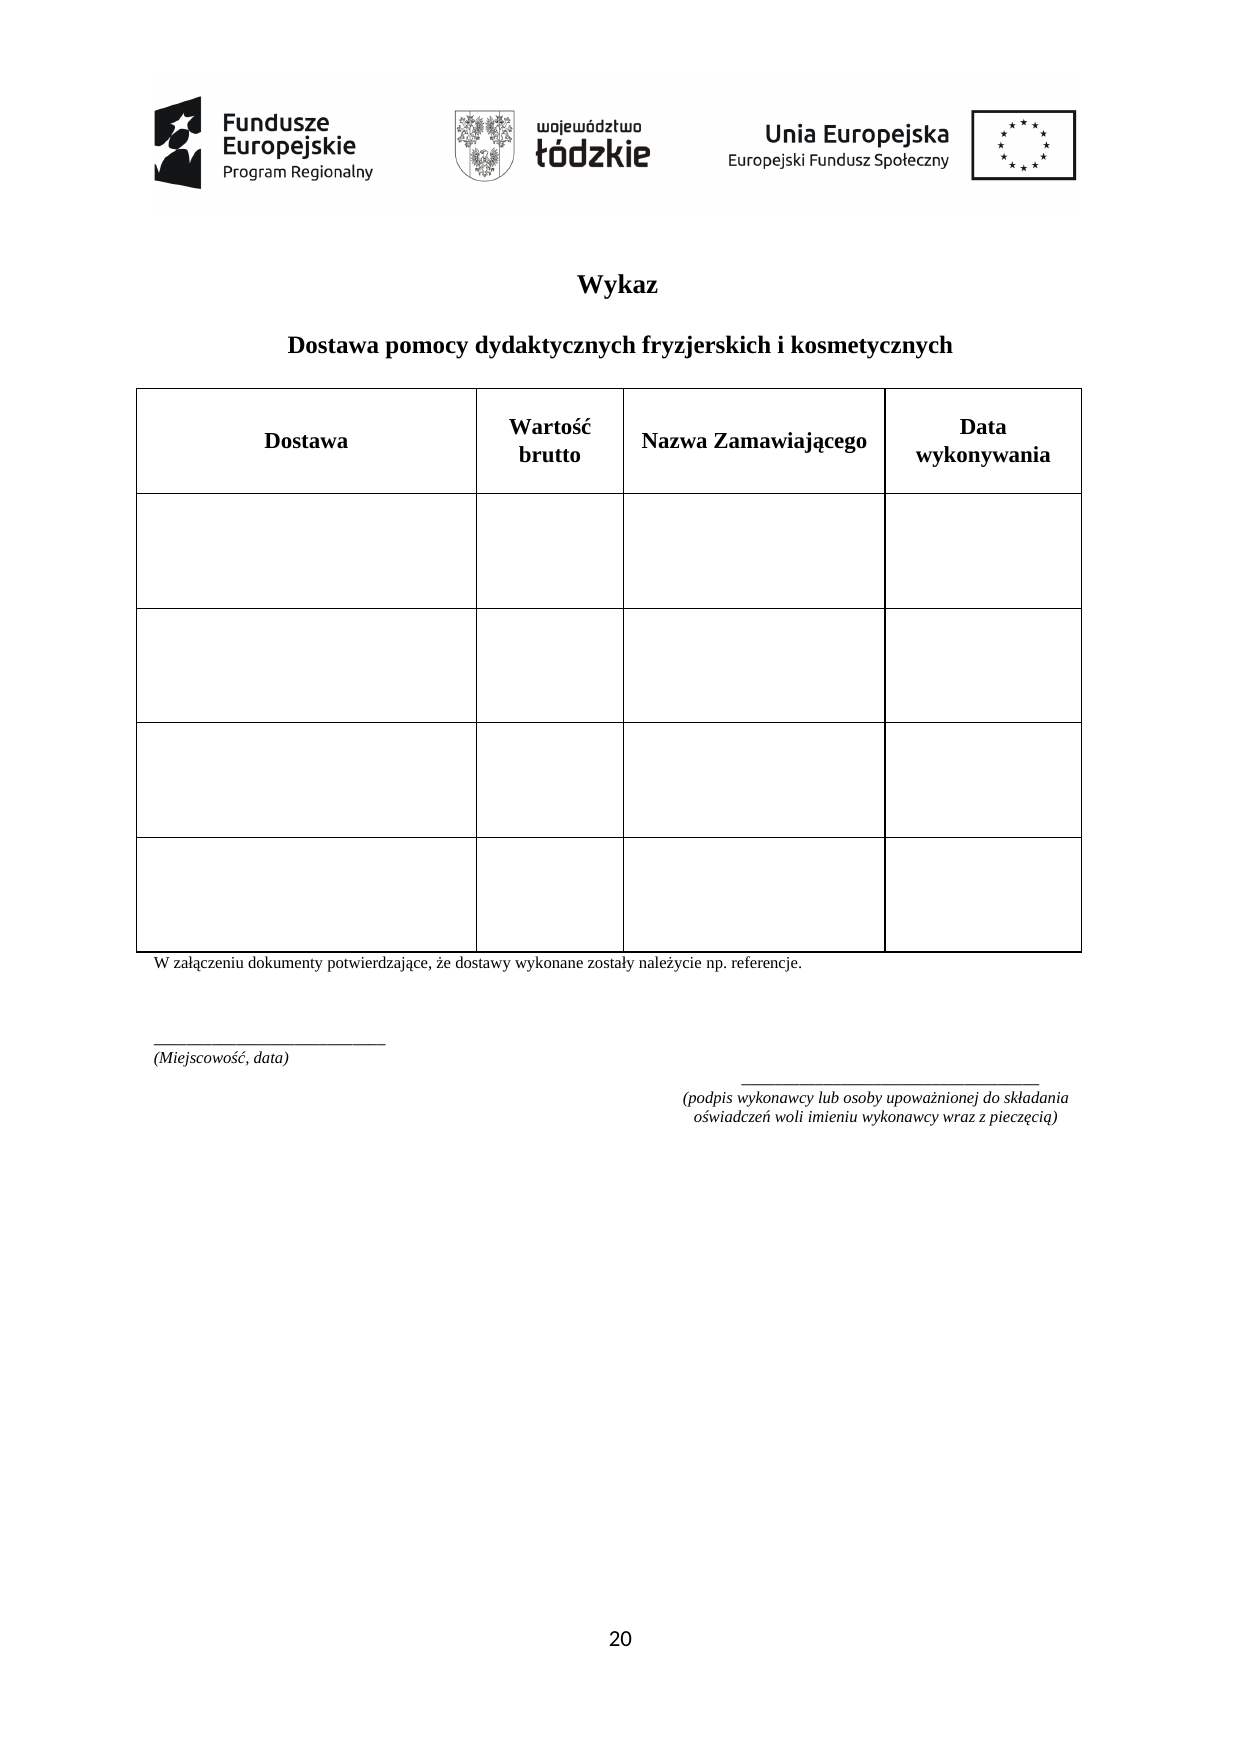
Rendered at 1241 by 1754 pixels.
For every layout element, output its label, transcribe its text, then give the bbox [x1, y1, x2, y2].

table_cell [624, 838, 884, 951]
table_cell [624, 494, 884, 608]
table_cell [886, 723, 1081, 837]
text W załączeniu dokumenty potwierdzające, że dostawy wykonane zostały należycie np. referencje. [153, 952, 1087, 972]
table_cell [477, 494, 623, 608]
table_header Dostawa [137, 389, 476, 493]
table_cell [477, 609, 623, 722]
text Wykaz [0, 268, 1087, 299]
table_cell [137, 838, 476, 951]
table_cell [886, 494, 1081, 608]
table_cell [477, 838, 623, 951]
table_cell [886, 609, 1081, 722]
table_cell [137, 609, 476, 722]
table_cell [137, 723, 476, 837]
text ____________________________ [153, 1028, 1087, 1048]
text ____________________________________ [694, 1067, 1087, 1087]
table_cell [137, 494, 476, 608]
table_cell [477, 723, 623, 837]
table_header Wartość brutto [477, 389, 623, 493]
table_cell [624, 609, 884, 722]
text (podpis wykonawcy lub osoby upoważnionej do składania oświadczeń woli imieniu wykonawcy wraz z pieczęcią) [664, 1087, 1087, 1126]
table_header Nazwa Zamawiającego [624, 389, 884, 493]
table_cell [886, 838, 1081, 951]
table_cell [624, 723, 884, 837]
text (Miejscowość, data) [153, 1048, 1087, 1067]
table_header Data wykonywania [886, 389, 1081, 493]
text Dostawa pomocy dydaktycznych fryzjerskich i kosmetycznych [153, 330, 1087, 359]
picture [153, 73, 1080, 212]
